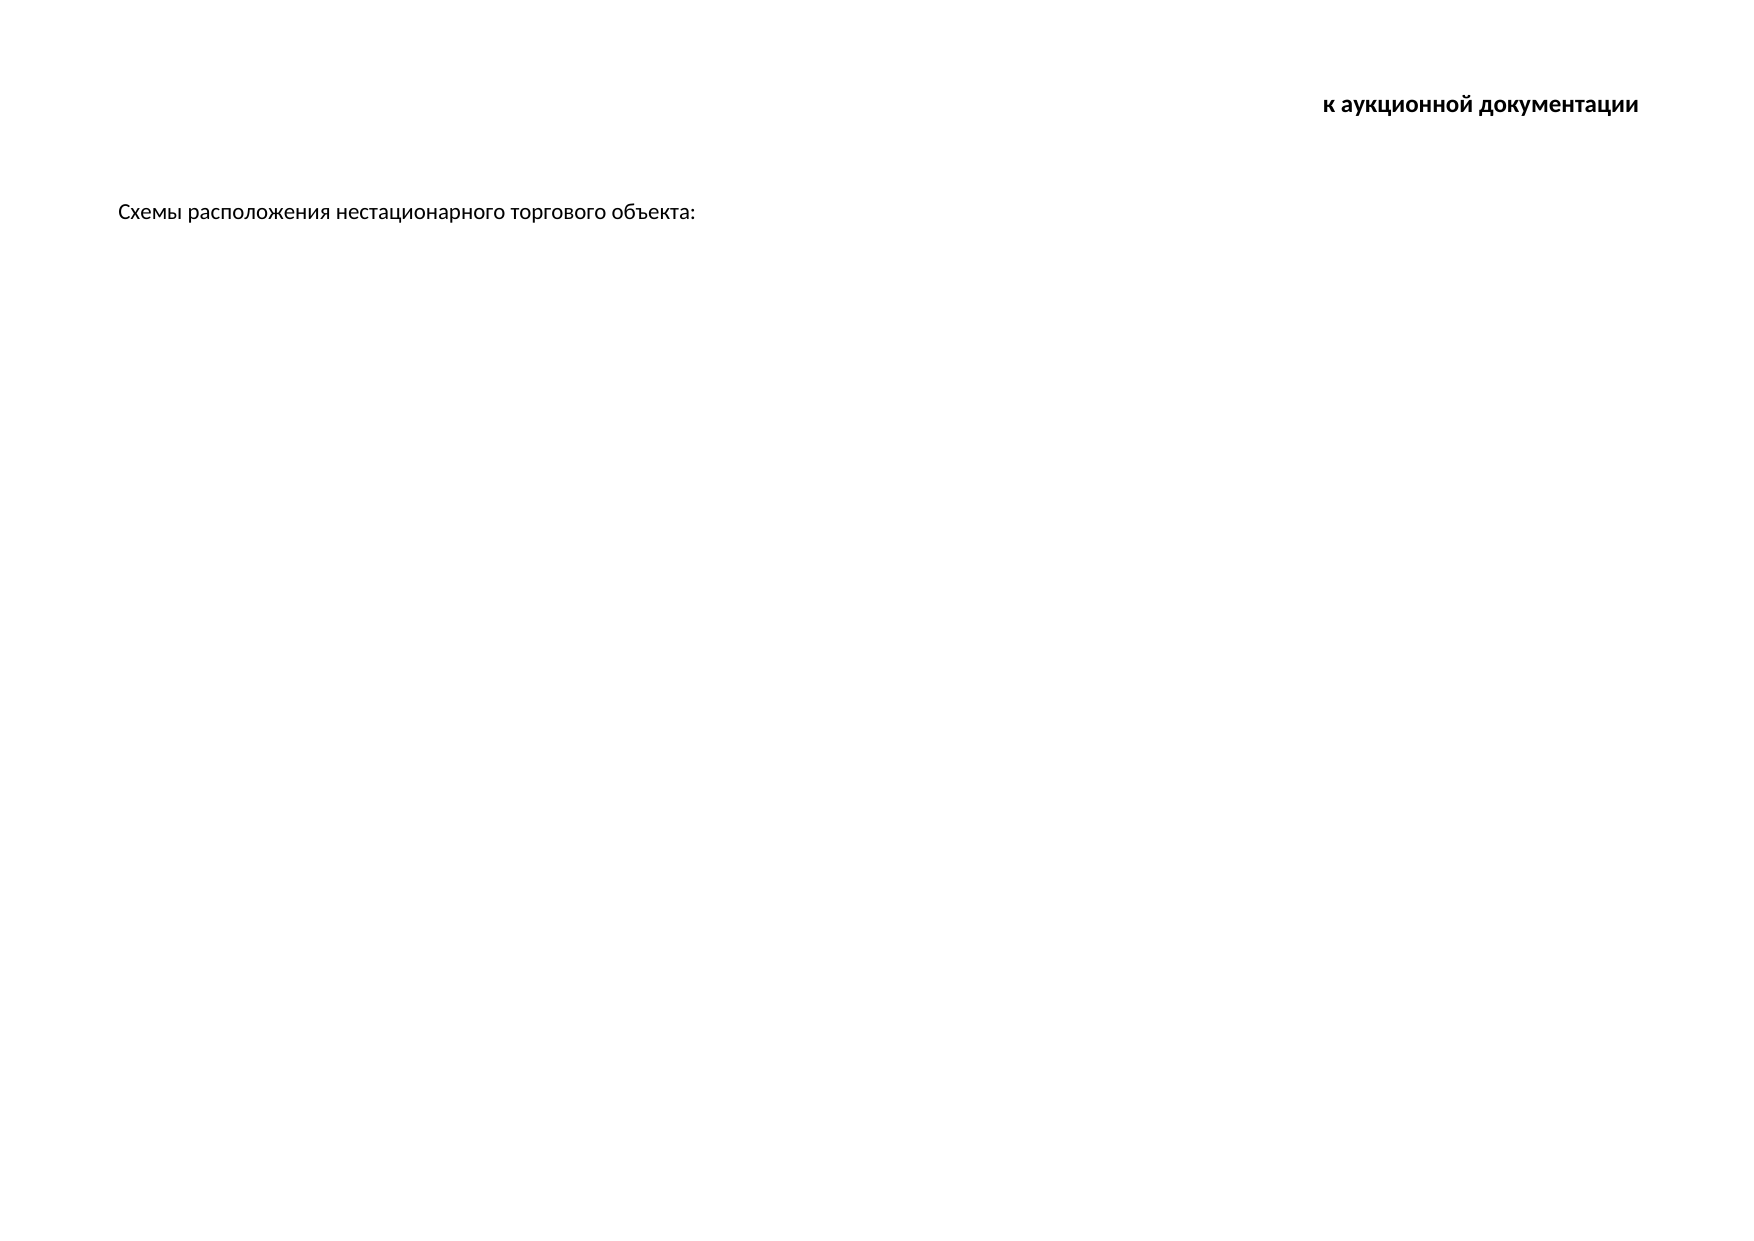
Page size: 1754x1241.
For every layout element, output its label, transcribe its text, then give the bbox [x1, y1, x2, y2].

text Схемы расположения нестационарного торгового объекта: [118, 197, 1636, 225]
text к аукционной документации [118, 88, 1639, 119]
